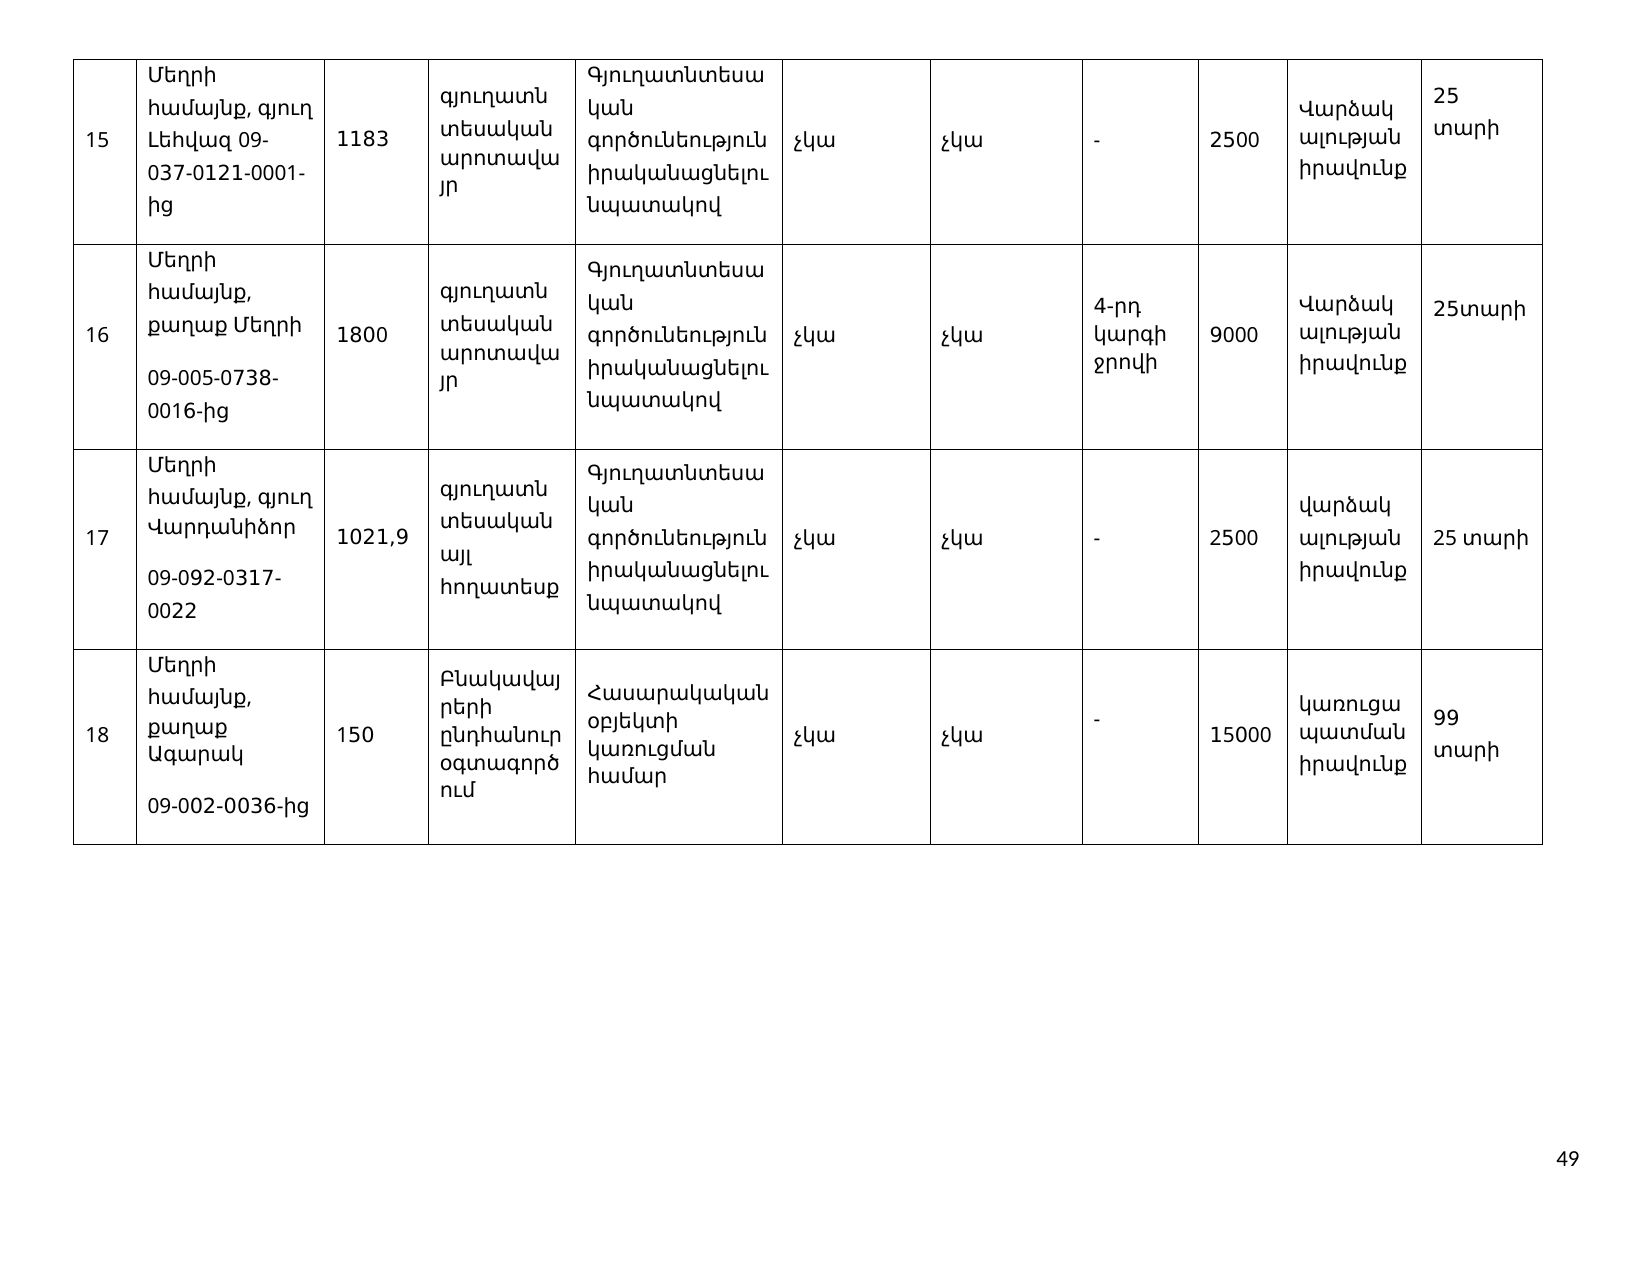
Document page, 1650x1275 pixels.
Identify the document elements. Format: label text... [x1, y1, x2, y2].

table_cell գյուղատնտեսական արոտավայր [429, 60, 575, 244]
table_cell 25 տարի [1422, 450, 1542, 649]
table_cell 99 տարի [1422, 650, 1542, 844]
table_cell - [1083, 60, 1198, 244]
table_cell 15000 [1199, 650, 1287, 844]
table_cell Մեղրի համայնք, քաղաք Ագարակ 09-002-0036-ից [137, 650, 324, 844]
table_cell 17 [74, 450, 136, 649]
table_cell չկա [783, 245, 930, 449]
table_cell վարձակալության իրավունք [1288, 450, 1421, 649]
table_cell չկա [931, 245, 1082, 449]
table_cell 2500 [1199, 450, 1287, 649]
table_cell Գյուղատնտեսական գործունեություն իրականացնելու նպատակով [576, 245, 782, 449]
table_cell չկա [783, 450, 930, 649]
table_cell Վարձակալության իրավունք [1288, 60, 1421, 244]
table_cell 4-րդ կարգի ջրովի [1083, 245, 1198, 449]
table_cell Մեղրի համայնք, գյուղ Լեհվազ 09-037-0121-0001-ից [137, 60, 324, 244]
table_cell չկա [783, 650, 930, 844]
table_cell 25 տարի [1422, 60, 1542, 244]
table_cell 150 [325, 650, 428, 844]
table_cell Մեղրի համայնք, գյուղ Վարդանիձոր 09-092-0317-0022 [137, 450, 324, 649]
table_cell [576, 60, 782, 244]
table_cell 16 [74, 245, 136, 449]
table_cell Մեղրի համայնք, քաղաք Մեղրի 09-005-0738-0016-ից [137, 245, 324, 449]
table_cell 1183 [325, 60, 428, 244]
table_cell գյուղատնտեսական այլ հողատեսք [429, 450, 575, 649]
table_cell 15 [74, 60, 136, 244]
table_cell չկա [931, 60, 1082, 244]
table_cell չկա [931, 450, 1082, 649]
table_cell - [1083, 450, 1198, 649]
table_cell 25տարի [1422, 245, 1542, 449]
table_cell չկա [931, 650, 1082, 844]
table_cell Գյուղատնտեսական գործունեություն իրականացնելու նպատակով [576, 450, 782, 649]
table_cell 1021,9 [325, 450, 428, 649]
table_cell չկա [783, 60, 930, 244]
table_cell 1800 [325, 245, 428, 449]
table_cell - [1083, 650, 1198, 844]
table_cell 9000 [1199, 245, 1287, 449]
table_cell Բնակավայրերի ընդհանուր օգտագործում [429, 650, 575, 844]
table_cell 2500 [1199, 60, 1287, 244]
table_cell 18 [74, 650, 136, 844]
table_cell Վարձակալության իրավունք [1288, 245, 1421, 449]
table_cell Հասարակական օբյեկտի կառուցման համար [576, 650, 782, 844]
table_cell գյուղատնտեսական արոտավայր [429, 245, 575, 449]
table_cell կառուցապատմանիրավունք [1288, 650, 1421, 844]
